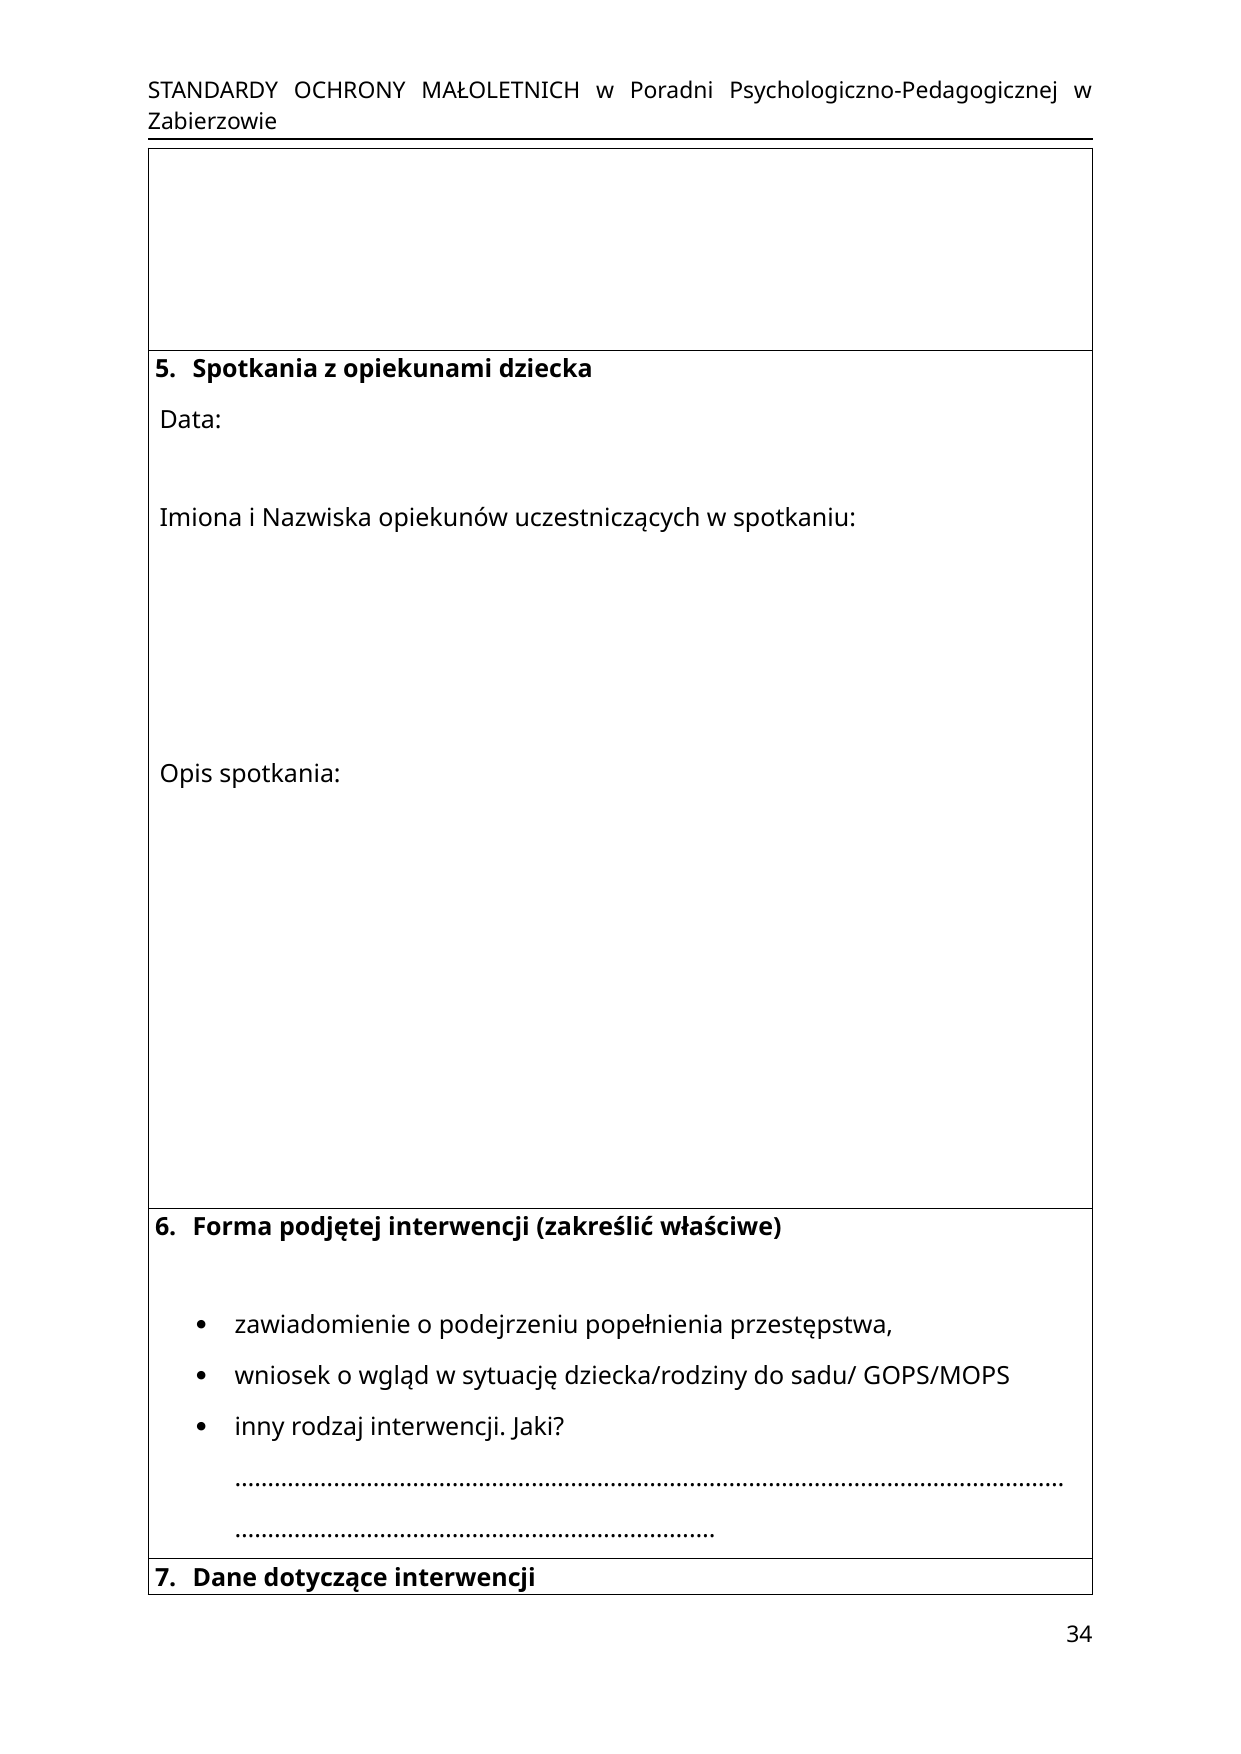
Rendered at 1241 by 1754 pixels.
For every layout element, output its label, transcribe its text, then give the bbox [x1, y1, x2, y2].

table_cell Spotkania z opiekunami dziecka Data: Imiona i Nazwiska opiekunów uczestniczących w spotkaniu: Opis spotkania: [149, 351, 1092, 1208]
table_cell Forma podjętej interwencji (zakreślić właściwe) zawiadomienie o podejrzeniu popełnienia przestępstwa, wniosek o wgląd w sytuację dziecka/rodziny do sadu/ GOPS/MOPS inny rodzaj interwencji. Jaki? ………………………………………………………………………………………………………………………………………………………………………………. [149, 1209, 1092, 1558]
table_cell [149, 1559, 1092, 1593]
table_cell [149, 149, 1092, 350]
